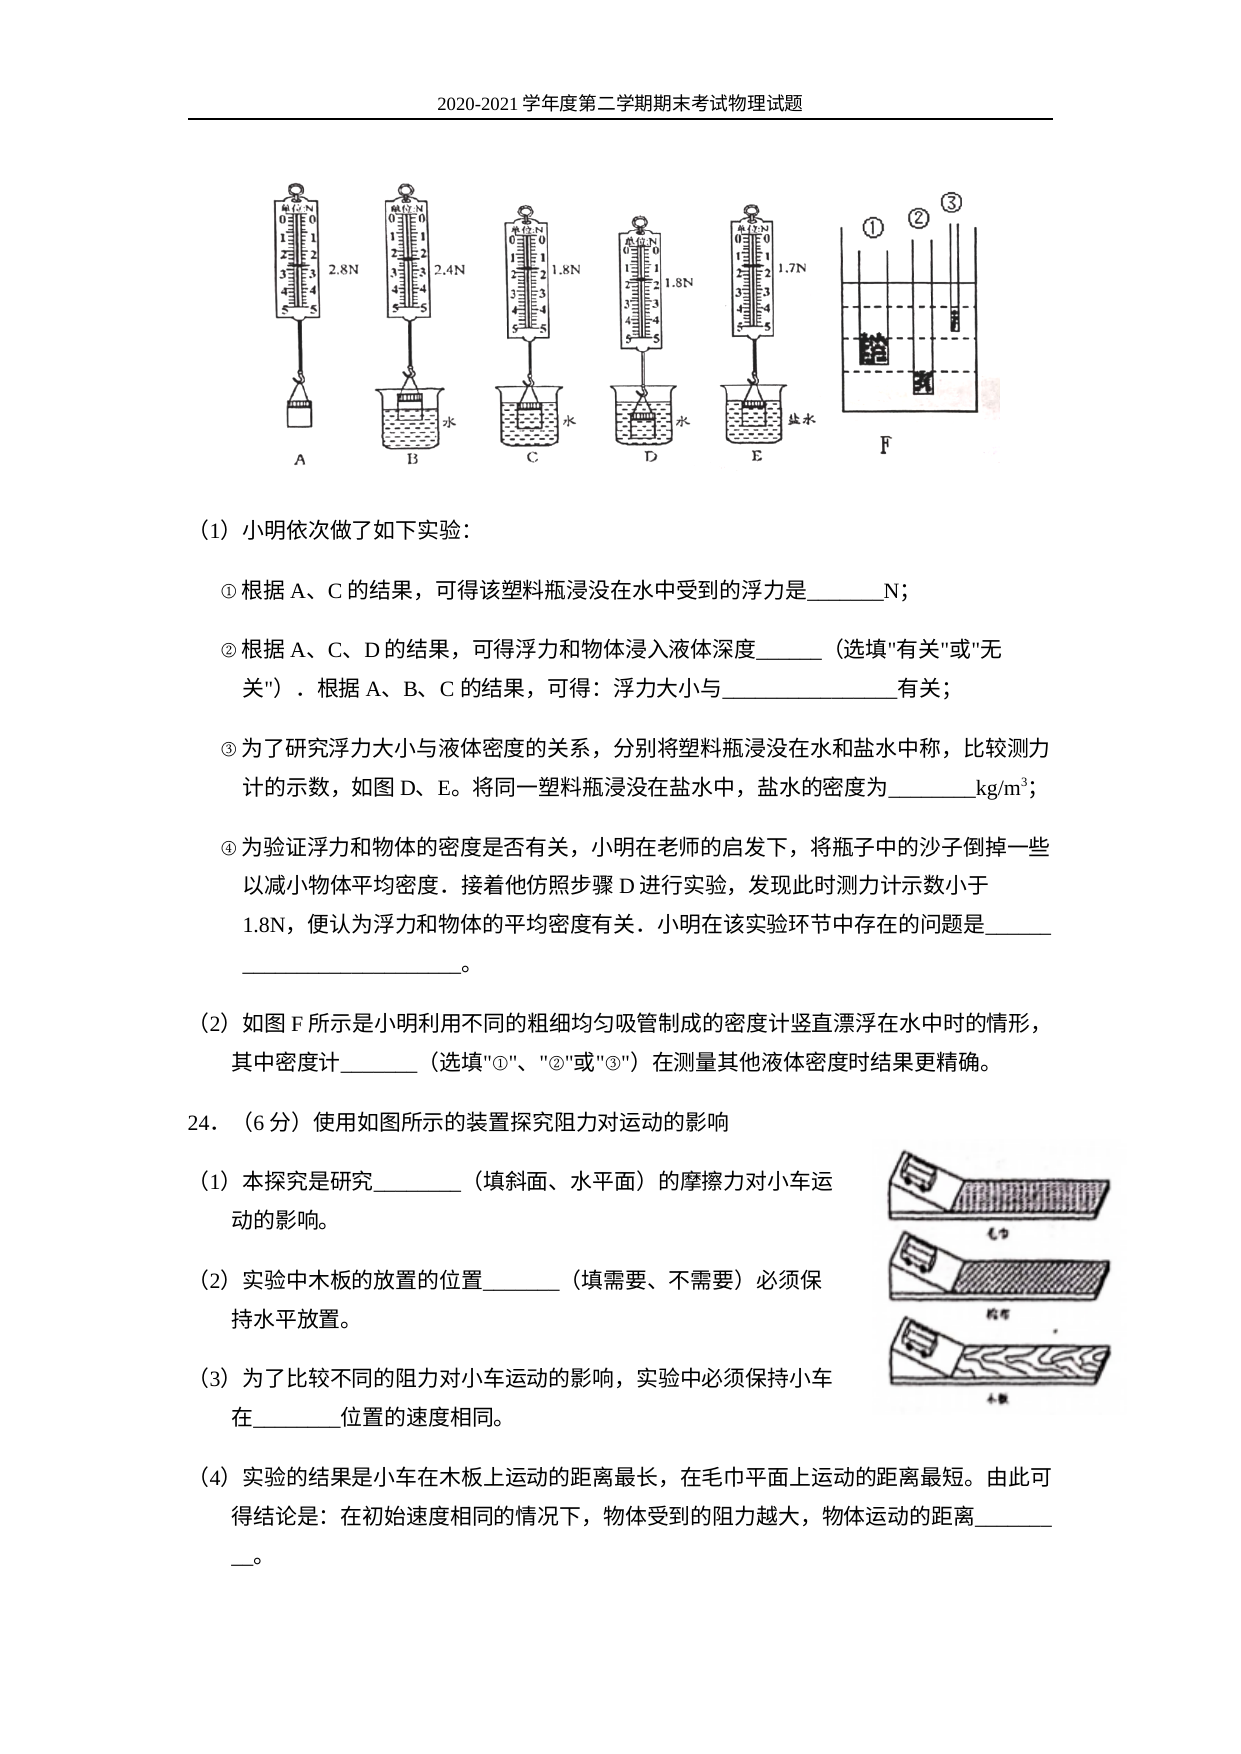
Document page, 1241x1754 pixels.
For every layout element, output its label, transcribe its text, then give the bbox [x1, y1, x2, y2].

text 24．（6 分）使用如图所示的装置探究阻力对运动的影响 [187, 1104, 1053, 1137]
text ②根据 A、C、D的结果，可得浮力和物体浸入液体深度______（选填"有关"或"无关"）．根据 A、B、C 的结果，可得：浮力大小与________________有关； [220, 632, 1053, 703]
text （1）小明依次做了如下实验： [187, 513, 1053, 545]
text （1）本探究是研究________（填斜面、水平面）的摩擦力对小车运动的影响。 [187, 1164, 872, 1235]
text （3）为了比较不同的阻力对小车运动的影响，实验中必须保持小车在________位置的速度相同。 [187, 1361, 1053, 1432]
text （2）如图 F 所示是小明利用不同的粗细均匀吸管制成的密度计竖直漂浮在水中时的情形，其中密度计_______（选填"①"、"②"或"③"）在测量其他液体密度时结果更精确。 [187, 1006, 1053, 1077]
text （2）实验中木板的放置的位置_______（填需要、不需要）必须保持水平放置。 [187, 1262, 872, 1334]
text （4）实验的结果是小车在木板上运动的距离最长，在毛巾平面上运动的距离最短。由此可得结论是：在初始速度相同的情况下，物体受到的阻力越大，物体运动的距离_________。 [187, 1459, 1053, 1570]
picture [872, 1139, 1127, 1415]
text ①根据 A、C 的结果，可得该塑料瓶浸没在水中受到的浮力是_______N； [220, 572, 1053, 605]
text ④为验证浮力和物体的密度是否有关，小明在老师的启发下，将瓶子中的沙子倒掉一些以减小物体平均密度．接着他仿照步骤 D进行实验，发现此时测力计示数小于1.8N，便认为浮力和物体的平均密度有关．小明在该实验环节中存在的问题是__________________________。 [220, 829, 1053, 978]
text ③为了研究浮力大小与液体密度的关系，分别将塑料瓶浸没在水和盐水中称，比较测力计的示数，如图D、E。将同一塑料瓶浸没在盐水中，盐水的密度为________kg/m3； [220, 731, 1053, 802]
